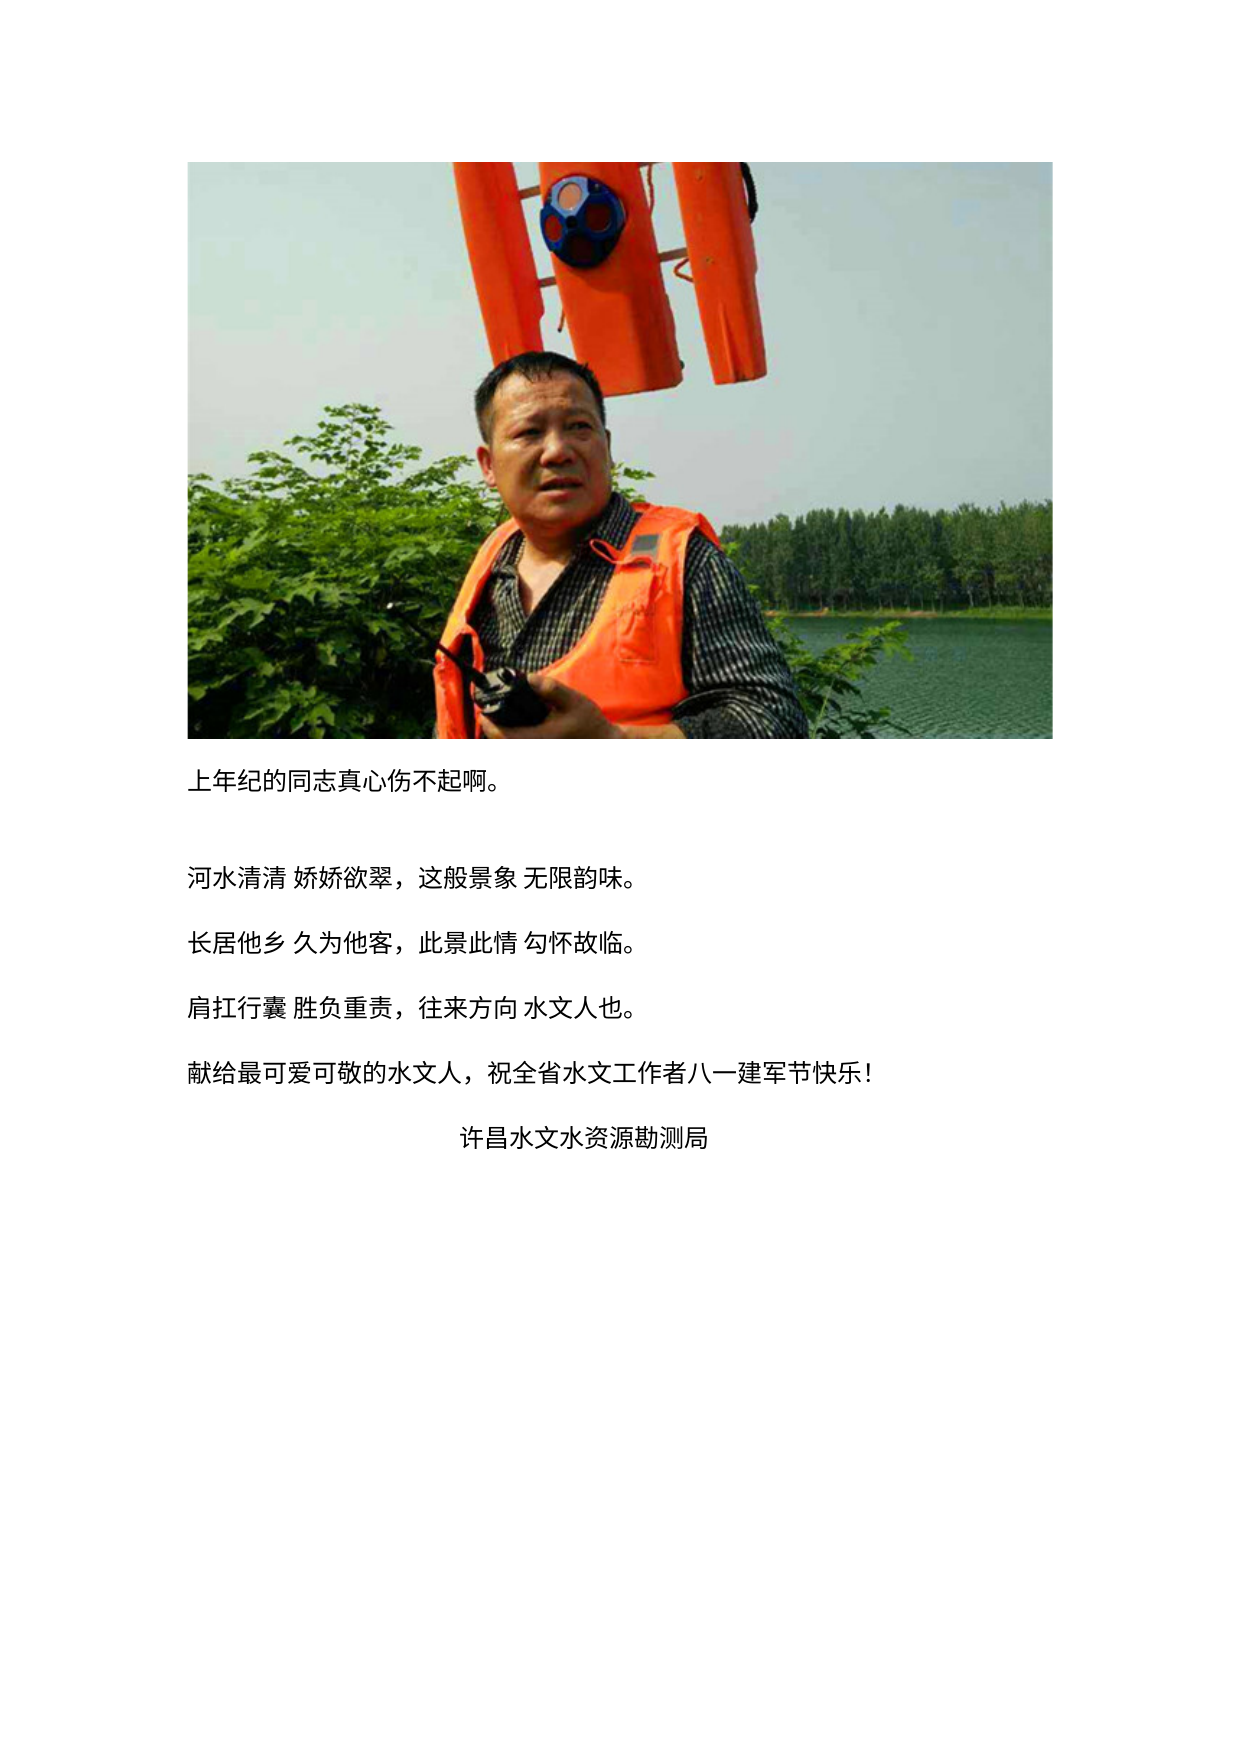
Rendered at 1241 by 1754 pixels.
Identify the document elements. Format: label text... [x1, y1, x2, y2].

picture [187, 162, 1053, 739]
text 许昌水文水资源勘测局 [187, 1104, 1053, 1169]
text 上年纪的同志真心伤不起啊。 [187, 747, 1053, 812]
text 河水清清 娇娇欲翠，这般景象 无限韵味。 长居他乡 久为他客，此景此情 勾怀故临。 肩扛行囊 胜负重责，往来方向 水文人也。 [187, 844, 1053, 1039]
text 献给最可爱可敬的水文人，祝全省水文工作者八一建军节快乐！ [187, 1039, 1053, 1104]
